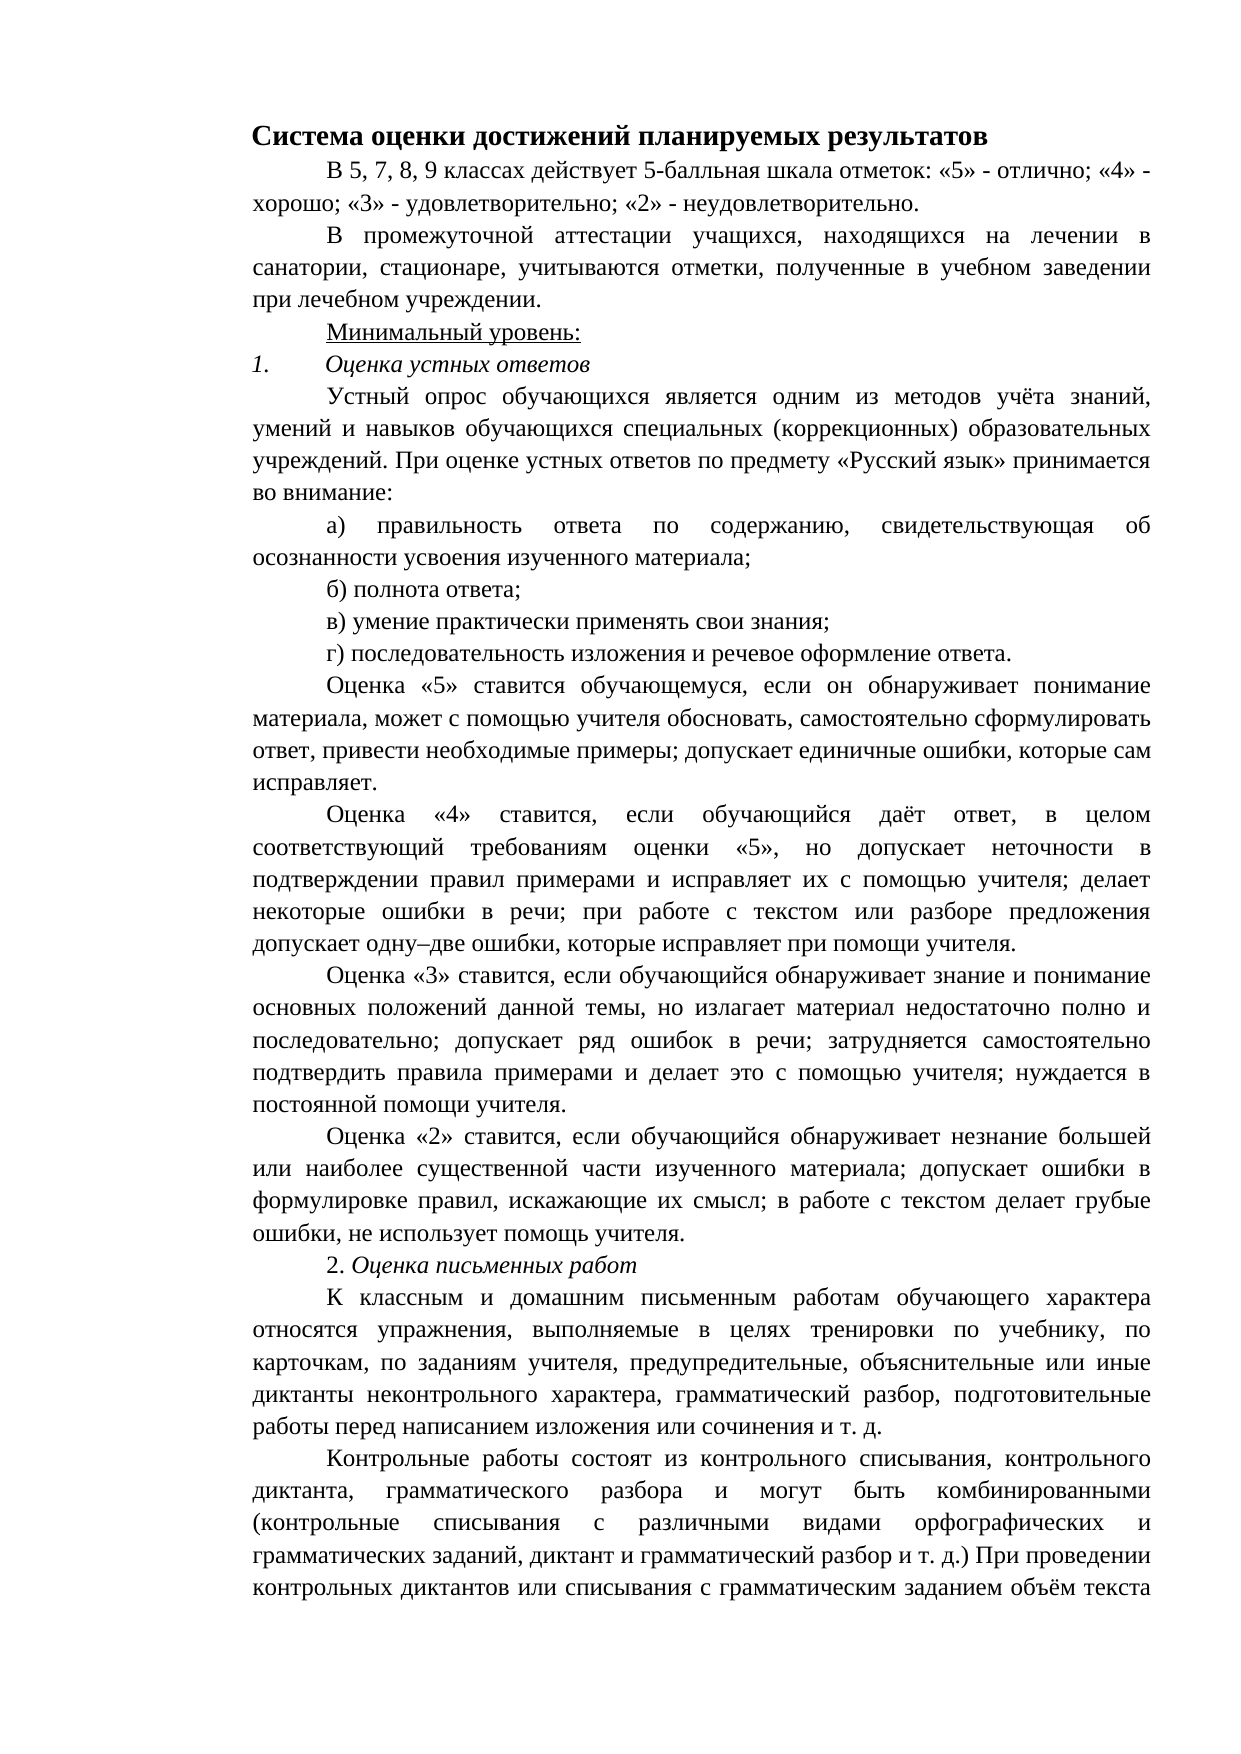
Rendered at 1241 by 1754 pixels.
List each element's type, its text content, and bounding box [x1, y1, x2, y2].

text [252, 1443, 1152, 1601]
text 2. Оценка письменных работ [252, 1250, 1152, 1279]
text Система оценки достижений планируемых результатов [177, 118, 1152, 152]
text Оценка «5» ставится обучающемуся, если он обнаруживает понимание материала, может с помощью учителя обосновать, самостоятельно сформулировать ответ, привести необходимые примеры; допускает единичные ошибки, которые сам исправляет. [252, 671, 1152, 796]
text г) последовательность изложения и речевое оформление ответа. [252, 638, 1152, 667]
text Оценка «4» ставится, если обучающийся даёт ответ, в целом соответствующий требованиям оценки «5», но допускает неточности в подтверждении правил примерами и исправляет их с помощью учителя; делает некоторые ошибки в речи; при работе с текстом или разборе предложения допускает одну–две ошибки, которые исправляет при помощи учителя. [252, 799, 1152, 957]
text б) полнота ответа; [252, 574, 1152, 603]
text а) правильность ответа по содержанию, свидетельствующая об осознанности усвоения изученного материала; [252, 510, 1152, 571]
text Оценка «3» ставится, если обучающийся обнаруживает знание и понимание основных положений данной темы, но излагает материал недостаточно полно и последовательно; допускает ряд ошибок в речи; затрудняется самостоятельно подтвердить правила примерами и делает это с помощью учителя; нуждается в постоянной помощи учителя. [252, 960, 1152, 1118]
text В 5, 7, 8, 9 классах действует 5-балльная шкала отметок: «5» - отлично; «4» - хорошо; «3» - удовлетворительно; «2» - неудовлетворительно. [252, 156, 1152, 217]
text Минимальный уровень: [252, 317, 1152, 345]
text В промежуточной аттестации учащихся, находящихся на лечении в санатории, стационаре, учитываются отметки, полученные в учебном заведении при лечебном учреждении. [252, 220, 1152, 313]
text Устный опрос обучающихся является одним из методов учёта знаний, умений и навыков обучающихся специальных (коррекционных) образовательных учреждений. При оценке устных ответов по предмету «Русский язык» принимается во внимание: [252, 381, 1152, 506]
text Оценка «2» ставится, если обучающийся обнаруживает незнание большей или наиболее существенной части изученного материала; допускает ошибки в формулировке правил, искажающие их смысл; в работе с текстом делает грубые ошибки, не использует помощь учителя. [252, 1121, 1152, 1247]
list Оценка устных ответов [177, 349, 1152, 377]
text в) умение практически применять свои знания; [252, 606, 1152, 635]
text К классным и домашним письменным работам обучающего характера относятся упражнения, выполняемые в целях тренировки по учебнику, по карточкам, по заданиям учителя, предупредительные, объяснительные или иные диктанты неконтрольного характера, грамматический разбор, подготовительные работы перед написанием изложения или сочинения и т. д. [252, 1282, 1152, 1440]
